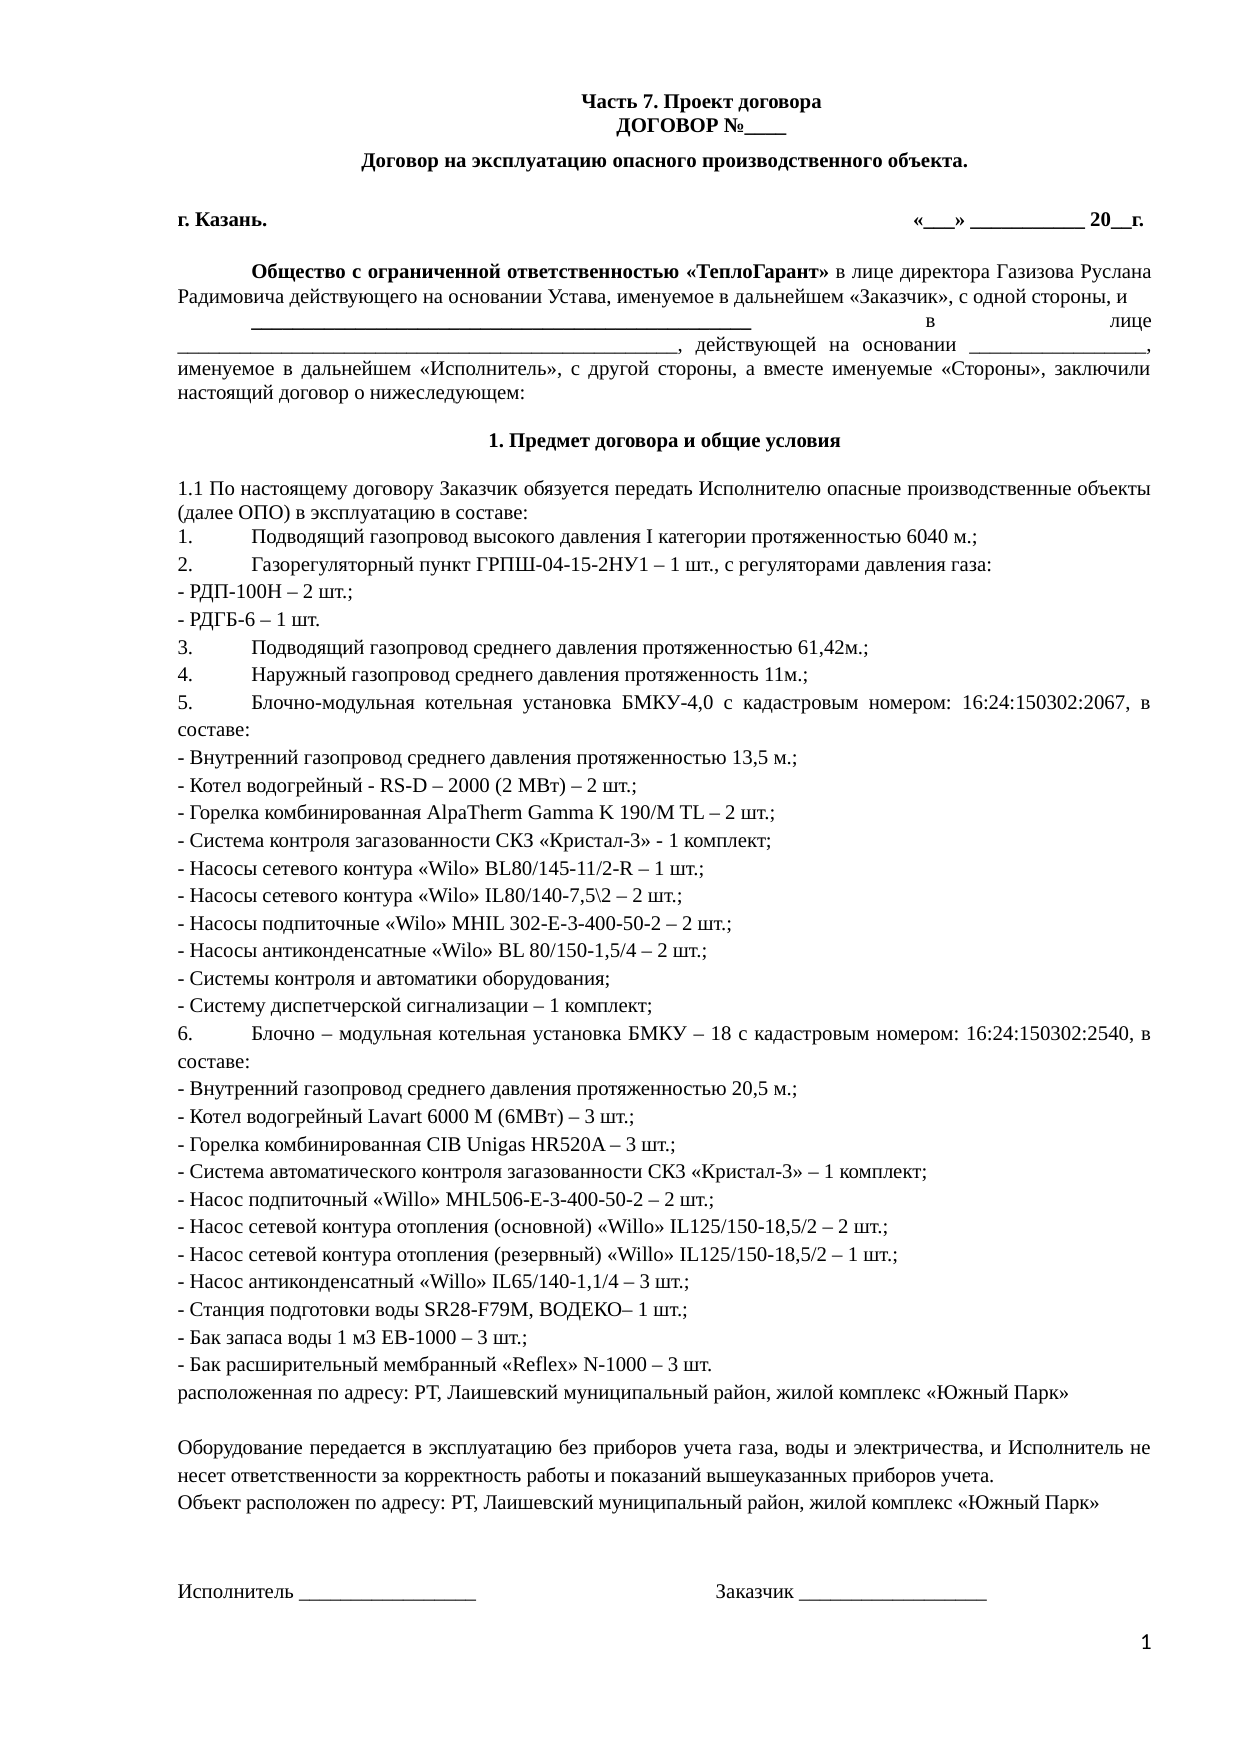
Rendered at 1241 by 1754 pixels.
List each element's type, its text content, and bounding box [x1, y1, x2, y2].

text - Система автоматического контроля загазованности СК3 «Кристал-3» – 1 комплект; [177, 1159, 1152, 1183]
text расположенная по адресу: РТ, Лаишевский муниципальный район, жилой комплекс «Южный Парк» [177, 1380, 1152, 1404]
text - Насосы сетевого контура «Wilo» BL80/145-11/2-R – 1 шт.; [177, 855, 1152, 879]
text Оборудование передается в эксплуатацию без приборов учета газа, воды и электричества, и Исполнитель не несет ответственности за корректность работы и показаний вышеуказанных приборов учета. [177, 1435, 1152, 1487]
text - Горелка комбинированная AlpaTherm Gamma K 190/M TL – 2 шт.; [177, 800, 1152, 824]
text - Внутренний газопровод среднего давления протяженностью 13,5 м.; [177, 745, 1152, 769]
text Часть 7. Проект договора [177, 89, 1152, 113]
text 6. Блочно – модульная котельная установка БМКУ – 18 с кадастровым номером: 16:24:150302:2540, в составе: [177, 1021, 1152, 1073]
text - Котел водогрейный Lavart 6000 M (6МВт) – 3 шт.; [177, 1104, 1152, 1128]
text ДОГОВОР №____ [177, 113, 1152, 137]
text - Насосы антиконденсатные «Wilo» BL 80/150-1,5/4 – 2 шт.; [177, 938, 1152, 962]
text - Горелка комбинированная CIB Unigas HR520A – 3 шт.; [177, 1131, 1152, 1156]
text Объект расположен по адресу: РТ, Лаишевский муниципальный район, жилой комплекс «Южный Парк» [177, 1490, 1152, 1514]
text - Котел водогрейный - RS-D – 2000 (2 МВт) – 2 шт.; [177, 773, 1152, 797]
text - Бак расширительный мембранный «Reflex» N-1000 – 3 шт. [177, 1352, 1152, 1376]
text - Станция подготовки воды SR28-F79M, ВОДЕКО– 1 шт.; [177, 1297, 1152, 1321]
text ________________________________________________ в лице ________________________________________________, действующей на основании _________________, именуемое в дальнейшем «Исполнитель», с другой стороны, а вместе именуемые «Стороны», заключили настоящий договор о нижеследующем: [177, 308, 1152, 404]
text 3. Подводящий газопровод среднего давления протяженностью 61,42м.; [177, 634, 1152, 659]
text - Насос сетевой контура отопления (основной) «Willo» IL125/150-18,5/2 – 2 шт.; [177, 1214, 1152, 1238]
text 4. Наружный газопровод среднего давления протяженность 11м.; [177, 662, 1152, 686]
text - Насосы сетевого контура «Wilo» IL80/140-7,5\2 – 2 шт.; [177, 883, 1152, 907]
text 1.1 По настоящему договору Заказчик обязуется передать Исполнителю опасные производственные объекты (далее ОПО) в эксплуатацию в составе: [177, 476, 1152, 524]
text - Внутренний газопровод среднего давления протяженностью 20,5 м.; [177, 1076, 1152, 1100]
text - РДГБ-6 – 1 шт. [177, 607, 1152, 631]
text г. Казань. «___» ___________ 20__г. [177, 207, 1152, 231]
text Общество с ограниченной ответственностью «ТеплоГарант» в лице директора Газизова Руслана Радимовича действующего на основании Устава, именуемое в дальнейшем «Заказчик», с одной стороны, и [177, 259, 1152, 308]
text - Насосы подпиточные «Wilo» MHIL 302-E-3-400-50-2 – 2 шт.; [177, 911, 1152, 935]
text 1. Подводящий газопровод высокого давления I категории протяженностью 6040 м.; [177, 524, 1152, 548]
text Исполнитель _________________ Заказчик __________________ [177, 1579, 1152, 1603]
text - РДП-100Н – 2 шт.; [177, 579, 1152, 603]
text - Системы контроля и автоматики оборудования; [177, 966, 1152, 990]
text 2. Газорегуляторный пункт ГРПШ-04-15-2НУ1 – 1 шт., с регуляторами давления газа: [177, 552, 1152, 576]
text Договор на эксплуатацию опасного производственного объекта. [177, 148, 1152, 172]
text - Систему диспетчерской сигнализации – 1 комплект; [177, 993, 1152, 1017]
text 5. Блочно-модульная котельная установка БМКУ-4,0 с кадастровым номером: 16:24:150302:2067, в составе: [177, 690, 1152, 741]
text 1. Предмет договора и общие условия [177, 428, 1152, 452]
text - Насос антиконденсатный «Willo» IL65/140-1,1/4 – 3 шт.; [177, 1269, 1152, 1293]
text - Система контроля загазованности СКЗ «Кристал-3» - 1 комплект; [177, 828, 1152, 852]
text - Насос сетевой контура отопления (резервный) «Willo» IL125/150-18,5/2 – 1 шт.; [177, 1242, 1152, 1266]
text - Бак запаса воды 1 м3 ЕВ-1000 – 3 шт.; [177, 1325, 1152, 1349]
text - Насос подпиточный «Willo» MHL506-E-3-400-50-2 – 2 шт.; [177, 1187, 1152, 1211]
